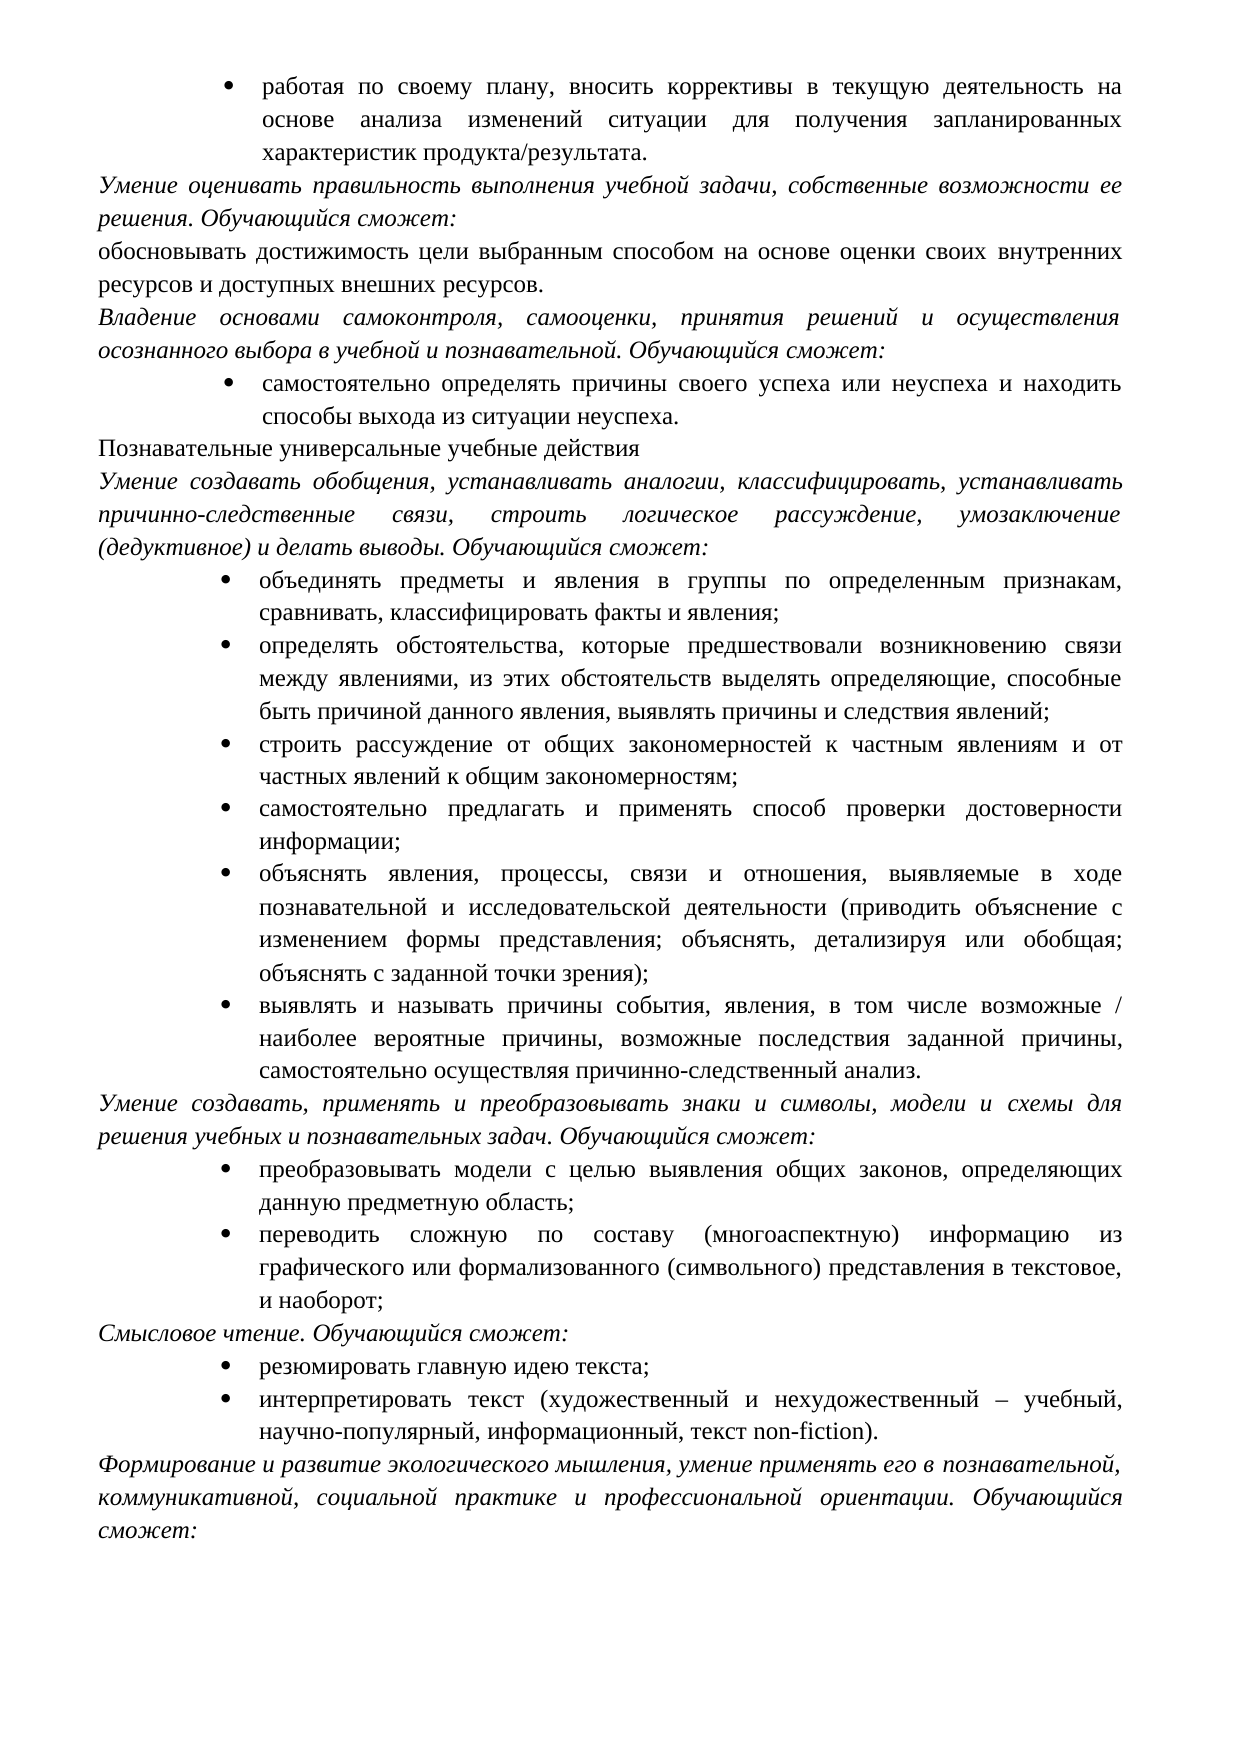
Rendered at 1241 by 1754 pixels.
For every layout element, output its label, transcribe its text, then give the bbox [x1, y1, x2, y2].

list самостоятельно предлагать и применять способ проверки достоверности информации; [221, 793, 1122, 855]
text Умение оценивать правильность выполнения учебной задачи, собственные возможности ее решения. Обучающийся сможет: [98, 170, 1122, 232]
text Умение создавать обобщения, устанавливать аналогии, классифицировать, устанавливать причинно-следственные связи, строить логическое рассуждение, умозаключение (дедуктивное) и делать выводы. Обучающийся сможет: [98, 466, 1123, 561]
list самостоятельно определять причины своего успеха или неуспеха и находить способы выхода из ситуации неуспеха. [224, 368, 1122, 429]
list резюмировать главную идею текста; [221, 1351, 1134, 1379]
text Умение создавать, применять и преобразовывать знаки и символы, модели и схемы для решения учебных и познавательных задач. Обучающийся сможет: [98, 1088, 1122, 1150]
list работая по своему плану, вносить коррективы в текущую деятельность на основе анализа изменений ситуации для получения запланированных характеристик продукта/результата. [224, 71, 1122, 166]
list преобразовывать модели с целью выявления общих законов, определяющих данную предметную область; [221, 1154, 1122, 1215]
text Формирование и развитие экологического мышления, умение применять его в познавательной, коммуникативной, социальной практике и профессиональной ориентации. Обучающийся сможет: [98, 1449, 1123, 1544]
text Познавательные универсальные учебные действия [98, 433, 1134, 462]
list строить рассуждение от общих закономерностей к частным явлениям и от частных явлений к общим закономерностям; [221, 729, 1122, 790]
list интерпретировать текст (художественный и нехудожественный – учебный, научно-популярный, информационный, текст non-fiction). [221, 1384, 1123, 1445]
text Владение основами самоконтроля, самооценки, принятия решений и осуществления осознанного выбора в учебной и познавательной. Обучающийся сможет: [98, 302, 1122, 364]
list объяснять явления, процессы, связи и отношения, выявляемые в ходе познавательной и исследовательской деятельности (приводить объяснение с изменением формы представления; объяснять, детализируя или обобщая; объяснять с заданной точки зрения); [221, 858, 1123, 986]
list объединять предметы и явления в группы по определенным признакам, сравнивать, классифицировать факты и явления; [221, 565, 1122, 626]
text Смысловое чтение. Обучающийся сможет: [98, 1318, 1134, 1347]
list переводить сложную по составу (многоаспектную) информацию из графического или формализованного (символьного) представления в текстовое, и наоборот; [221, 1219, 1123, 1314]
list выявлять и называть причины события, явления, в том числе возможные / наиболее вероятные причины, возможные последствия заданной причины, самостоятельно осуществляя причинно-следственный анализ. [221, 991, 1123, 1084]
list определять обстоятельства, которые предшествовали возникновению связи между явлениями, из этих обстоятельств выделять определяющие, способные быть причиной данного явления, выявлять причины и следствия явлений; [221, 630, 1122, 724]
text обосновывать достижимость цели выбранным способом на основе оценки своих внутренних ресурсов и доступных внешних ресурсов. [98, 236, 1122, 298]
